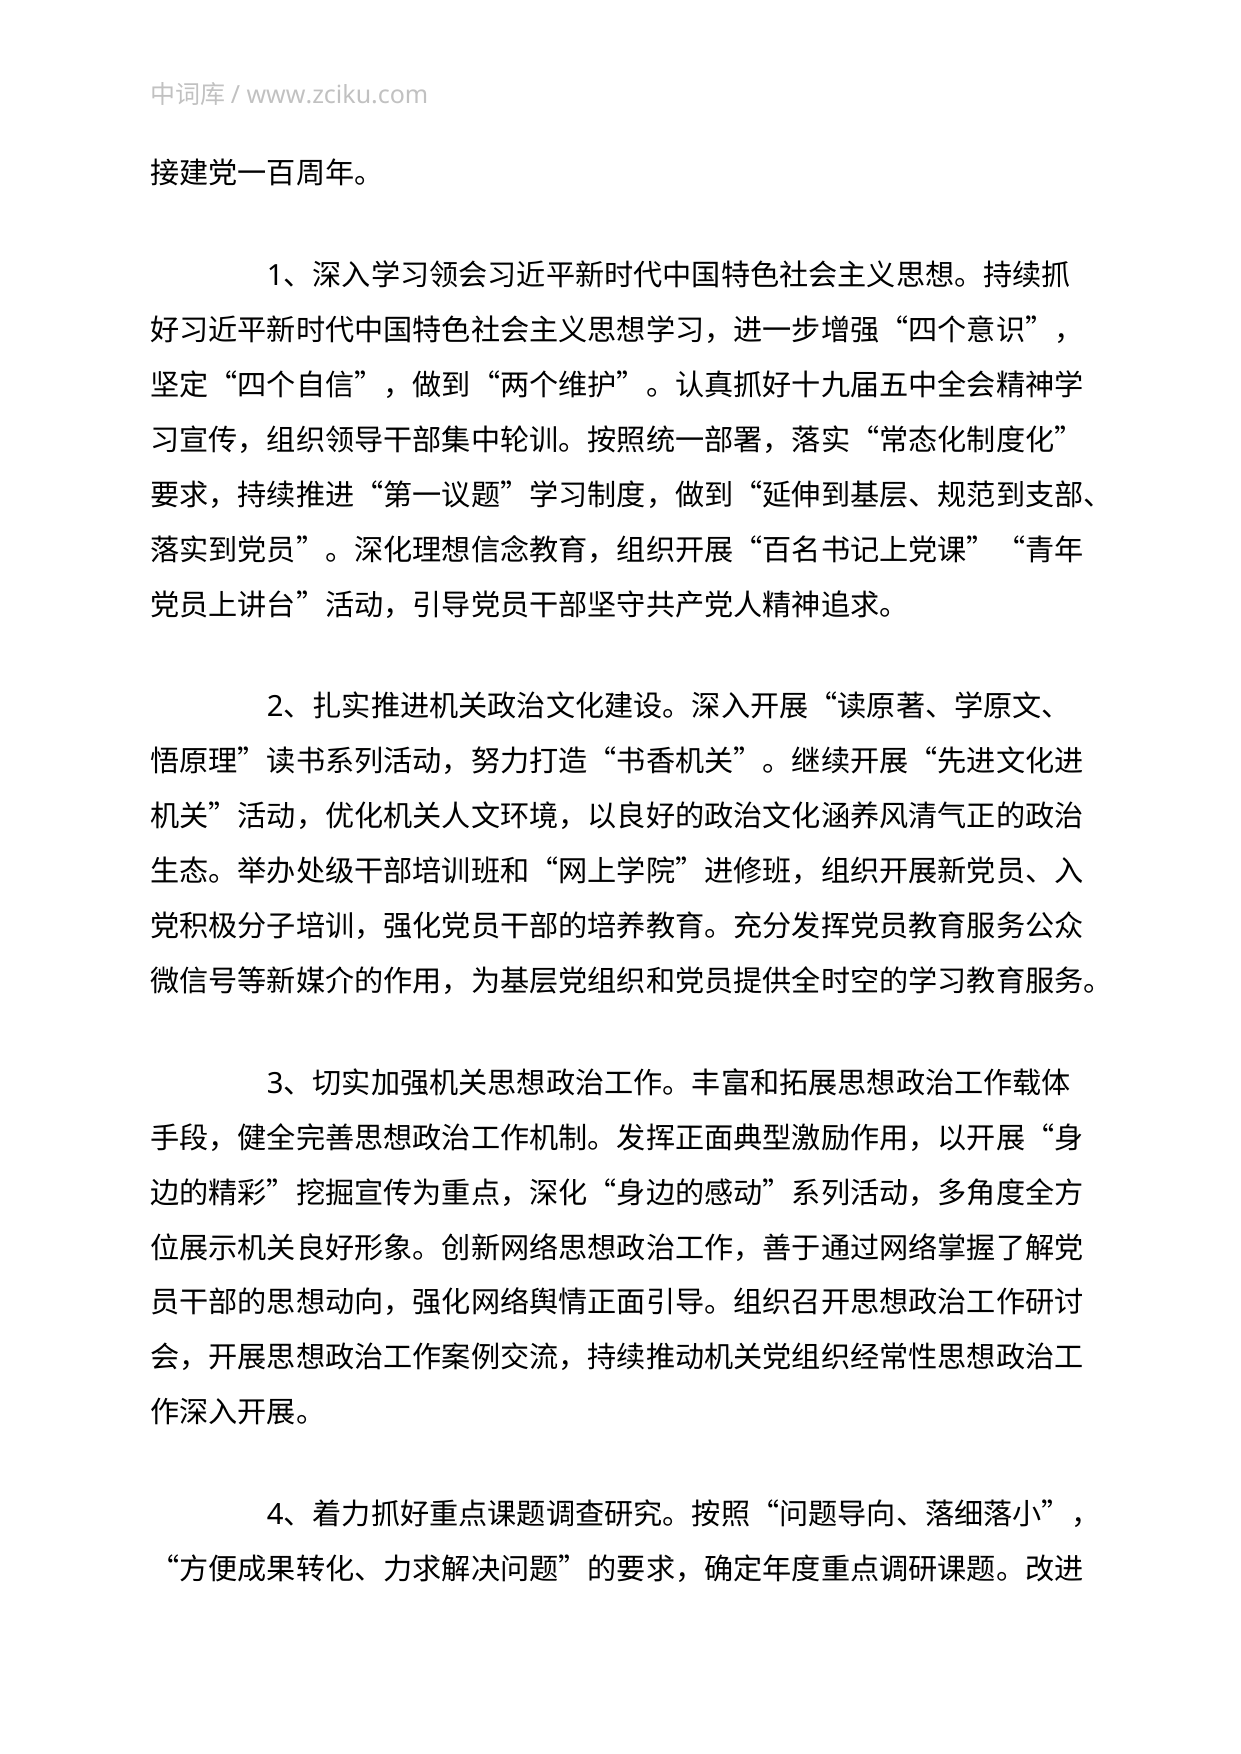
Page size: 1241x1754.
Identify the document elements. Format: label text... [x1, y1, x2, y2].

text 3、切实加强机关思想政治工作。丰富和拓展思想政治工作载体手段，健全完善思想政治工作机制。发挥正面典型激励作用，以开展“身边的精彩”挖掘宣传为重点，深化“身边的感动”系列活动，多角度全方位展示机关良好形象。创新网络思想政治工作，善于通过网络掌握了解党员干部的思想动向，强化网络舆情正面引导。组织召开思想政治工作研讨会，开展思想政治工作案例交流，持续推动机关党组织经常性思想政治工作深入开展。 [150, 1059, 1090, 1431]
text 1、深入学习领会习近平新时代中国特色社会主义思想。持续抓好习近平新时代中国特色社会主义思想学习，进一步增强“四个意识”，坚定“四个自信”，做到“两个维护”。认真抓好十九届五中全会精神学习宣传，组织领导干部集中轮训。按照统一部署，落实“常态化制度化”要求，持续推进“第一议题”学习制度，做到“延伸到基层、规范到支部、落实到党员”。深化理想信念教育，组织开展“百名书记上党课”“青年党员上讲台”活动，引导党员干部坚守共产党人精神追求。 [150, 252, 1090, 623]
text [150, 1491, 1090, 1588]
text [150, 150, 1090, 192]
text 2、扎实推进机关政治文化建设。深入开展“读原著、学原文、悟原理”读书系列活动，努力打造“书香机关”。继续开展“先进文化进机关”活动，优化机关人文环境，以良好的政治文化涵养风清气正的政治生态。举办处级干部培训班和“网上学院”进修班，组织开展新党员、入党积极分子培训，强化党员干部的培养教育。充分发挥党员教育服务公众微信号等新媒介的作用，为基层党组织和党员提供全时空的学习教育服务。 [150, 683, 1090, 1000]
